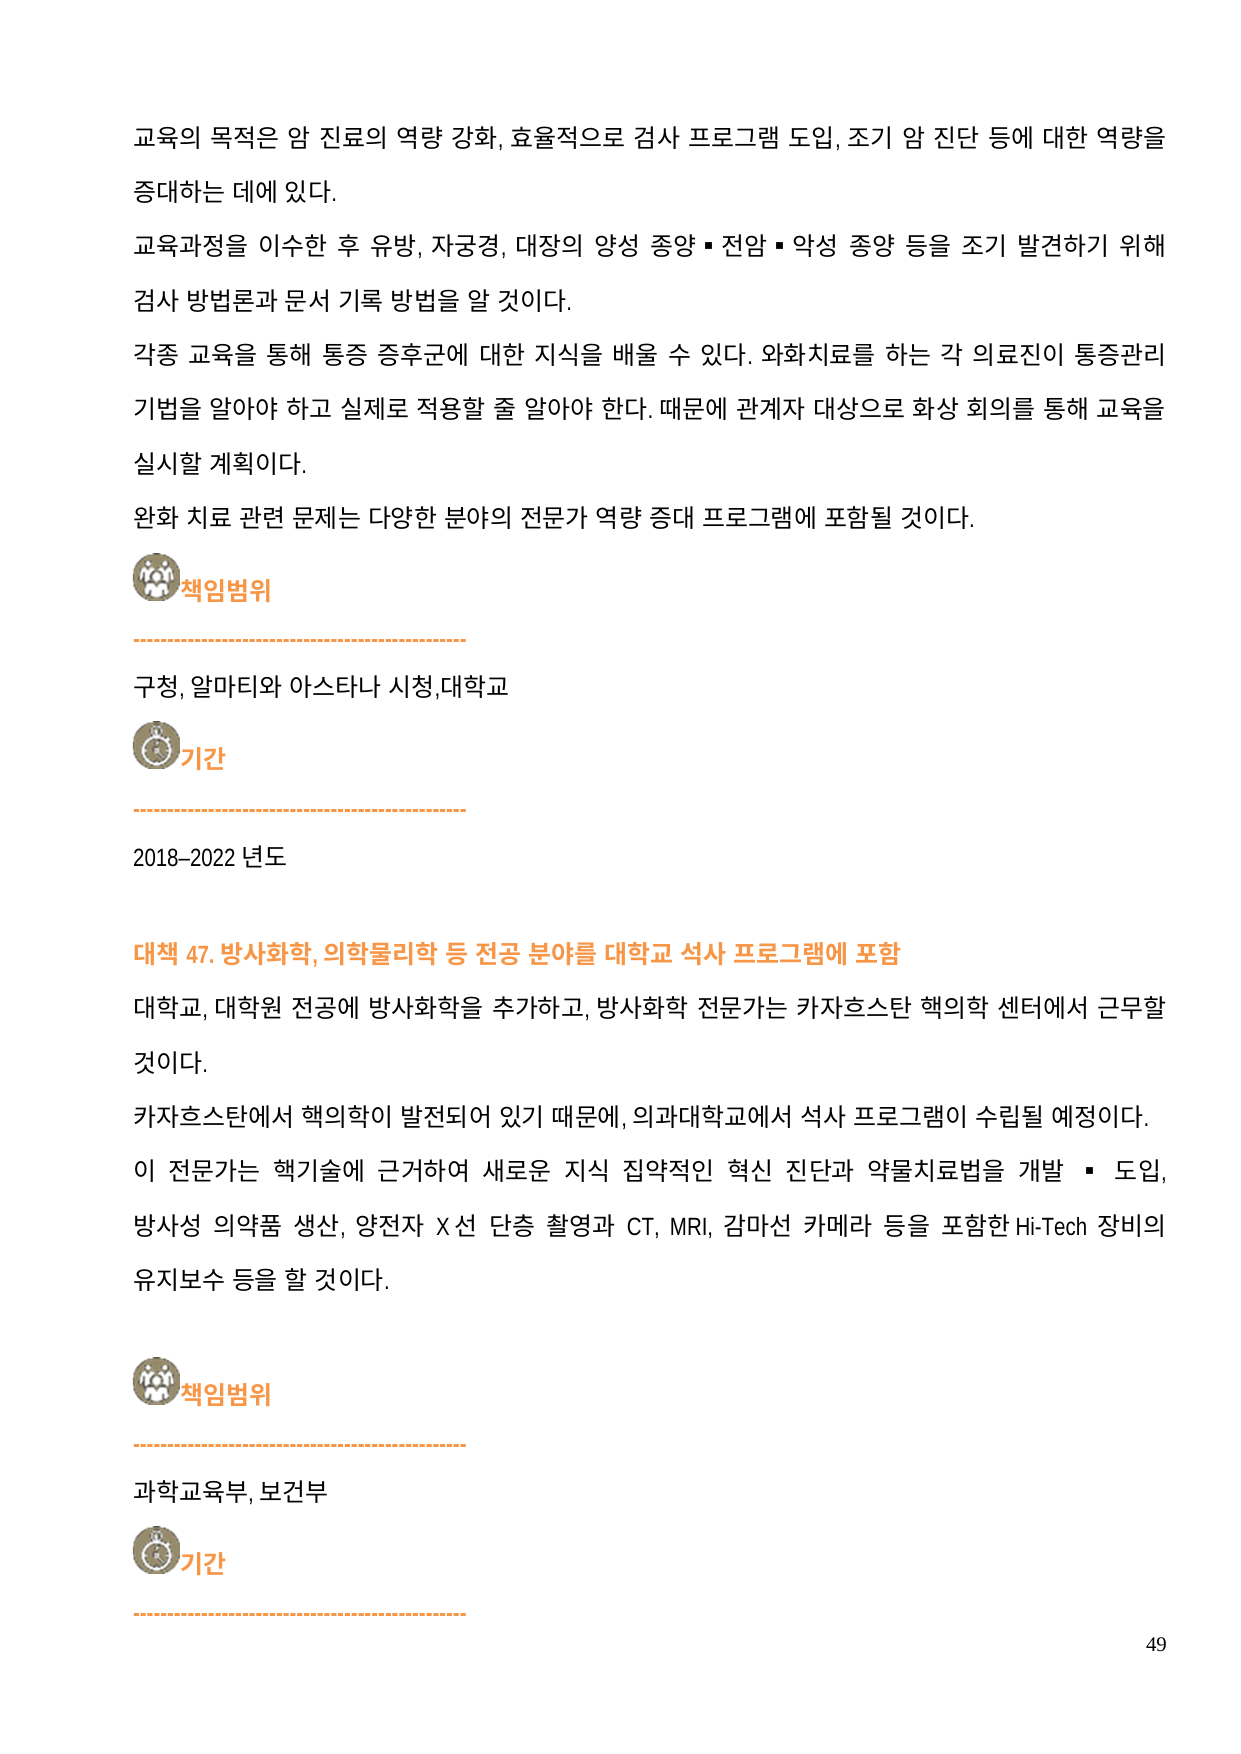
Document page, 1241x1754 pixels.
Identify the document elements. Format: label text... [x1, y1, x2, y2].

text ------------------------------------------------- [133, 794, 1167, 823]
picture [132, 1526, 180, 1574]
text 구청, 알마티와 아스타나 시청,대학교 [133, 667, 1167, 703]
text 2018–2022 년도 [133, 837, 1167, 873]
text 이 전문가는 핵기술에 근거하여 새로운 지식 집약적인 혁신 진단과 약물치료법을 개발 ▪ 도입, 방사성 의약품 생산, 양전자 X선 단층 촬영과 CT, MRI, 감마선 카메라 등을 포함한Hi-Tech 장비의 유지보수 등을 할 것이다. [133, 1152, 1167, 1297]
text 각종 교육을 통해 통증 증후군에 대한 지식을 배울 수 있다. 와화치료를 하는 각 의료진이 통증관리 기법을 알아야 하고 실제로 적용할 줄 알아야 한다. 때문에 관계자 대상으로 화상 회의를 통해 교육을 실시할 계획이다. [133, 336, 1167, 481]
text 과학교육부, 보건부 [133, 1472, 1167, 1508]
text 책임범위 [133, 1358, 1167, 1412]
text ------------------------------------------------- [133, 624, 1167, 653]
text ------------------------------------------------- [133, 1429, 1167, 1458]
text 기간 [133, 1526, 1167, 1581]
text 교육과정을 이수한 후 유방, 자궁경, 대장의 양성 종양▪전암▪악성 종양 등을 조기 발견하기 위해 검사 방법론과 문서 기록 방법을 알 것이다. [133, 227, 1167, 317]
picture [132, 553, 180, 601]
picture [132, 721, 180, 769]
text 기간 [133, 722, 1167, 776]
text 대책 47. 방사화학, 의학물리학 등 전공 분야를 대학교 석사 프로그램에 포함 [133, 934, 1167, 971]
text 완화 치료 관련 문제는 다양한 분야의 전문가 역량 증대 프로그램에 포함될 것이다. [133, 499, 1167, 535]
text 책임범위 [133, 553, 1167, 607]
picture [132, 1357, 180, 1405]
text 카자흐스탄에서 핵의학이 발전되어 있기 때문에, 의과대학교에서 석사 프로그램이 수립될 예정이다. [133, 1097, 1167, 1134]
text 대학교, 대학원 전공에 방사화학을 추가하고, 방사화학 전문가는 카자흐스탄 핵의학 센터에서 근무할 것이다. [133, 989, 1167, 1079]
text 교육의 목적은 암 진료의 역량 강화, 효율적으로 검사 프로그램 도입, 조기 암 진단 등에 대한 역량을 증대하는 데에 있다. [133, 118, 1167, 209]
text ------------------------------------------------- [133, 1598, 1167, 1626]
